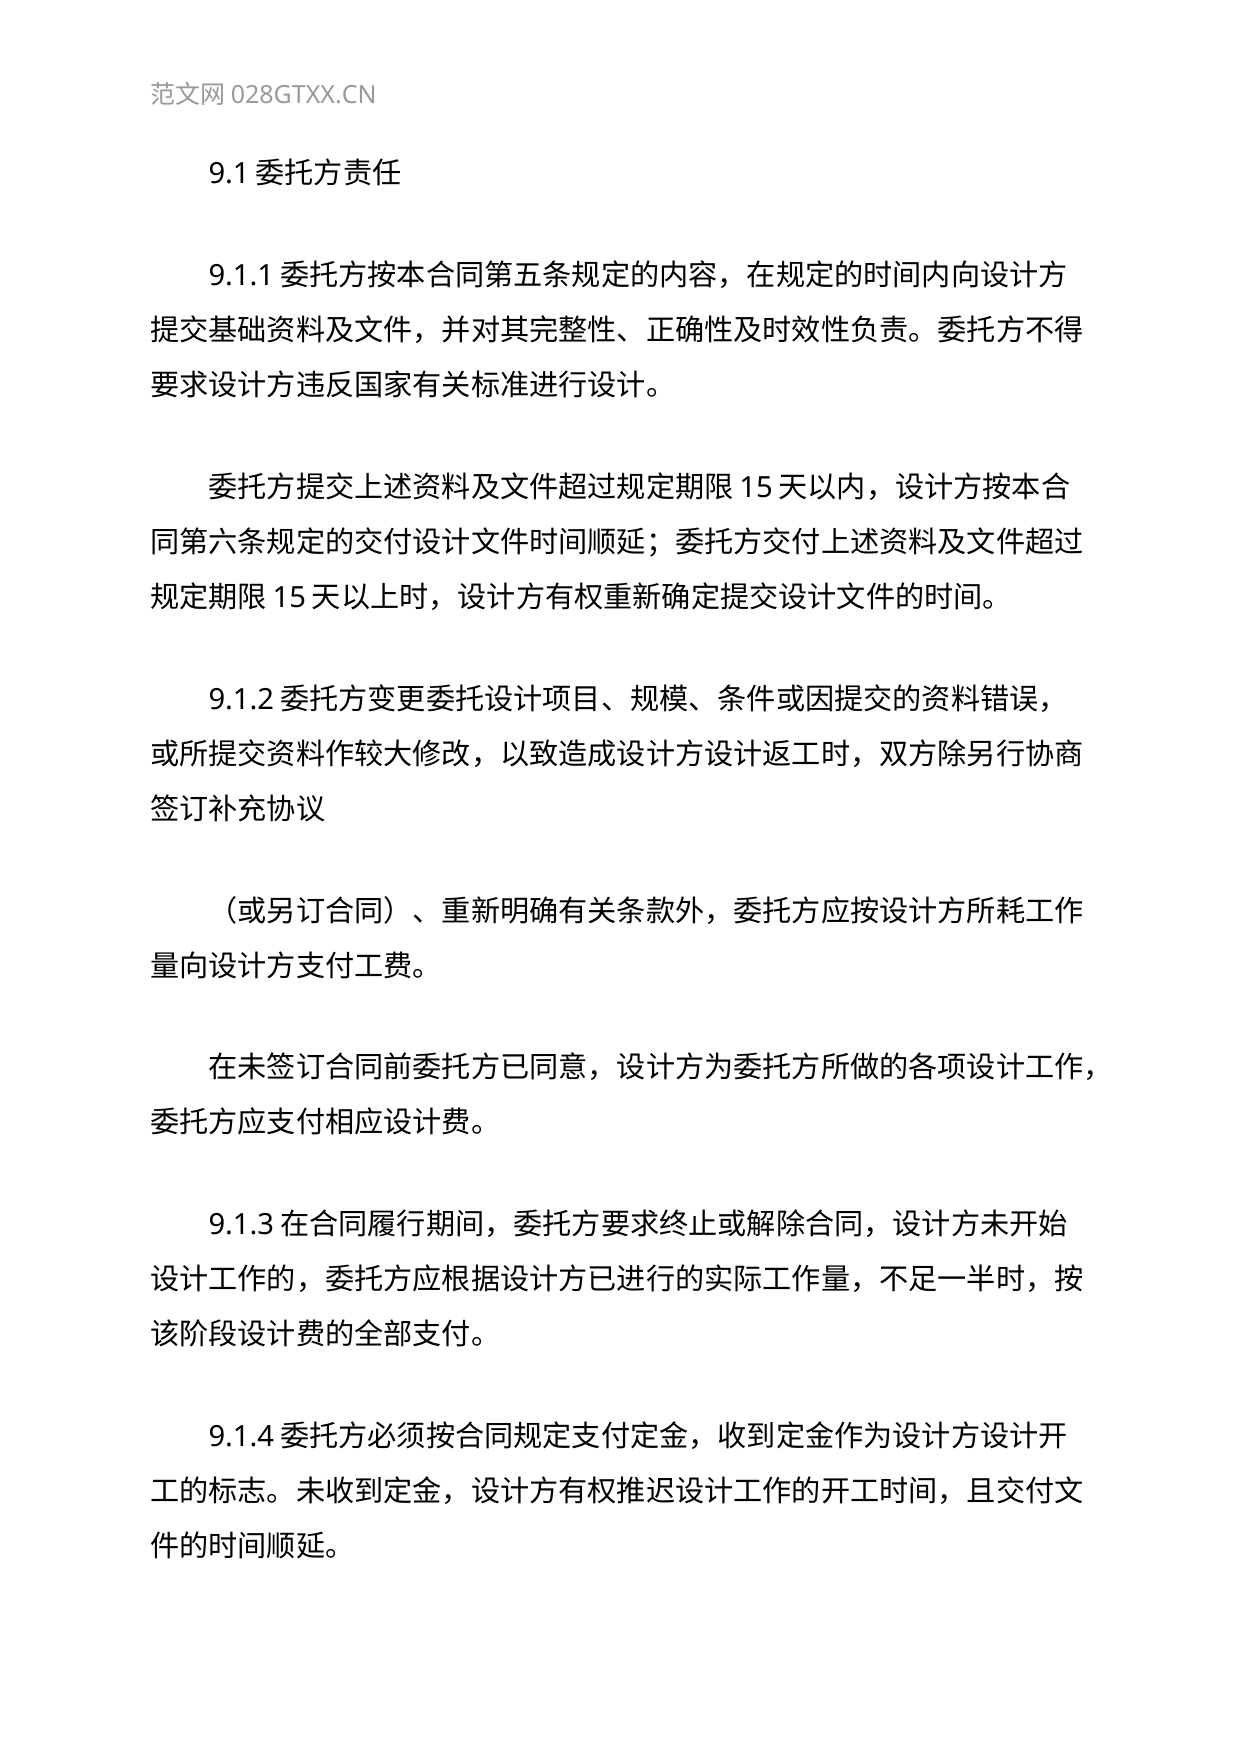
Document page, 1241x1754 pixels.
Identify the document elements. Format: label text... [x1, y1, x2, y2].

text 9.1.1委托方按本合同第五条规定的内容，在规定的时间内向设计方提交基础资料及文件，并对其完整性、正确性及时效性负责。委托方不得要求设计方违反国家有关标准进行设计。 [150, 252, 1090, 404]
text 在未签订合同前委托方已同意，设计方为委托方所做的各项设计工作，委托方应支付相应设计费。 [150, 1044, 1090, 1141]
text 9.1委托方责任 [150, 150, 1090, 192]
text 9.1.3在合同履行期间，委托方要求终止或解除合同，设计方未开始设计工作的，委托方应根据设计方已进行的实际工作量，不足一半时，按该阶段设计费的全部支付。 [150, 1201, 1090, 1353]
text 委托方提交上述资料及文件超过规定期限15天以内，设计方按本合同第六条规定的交付设计文件时间顺延；委托方交付上述资料及文件超过规定期限15天以上时，设计方有权重新确定提交设计文件的时间。 [150, 464, 1090, 616]
text 9.1.4委托方必须按合同规定支付定金，收到定金作为设计方设计开工的标志。未收到定金，设计方有权推迟设计工作的开工时间，且交付文件的时间顺延。 [150, 1412, 1090, 1564]
text 9.1.2委托方变更委托设计项目、规模、条件或因提交的资料错误，或所提交资料作较大修改，以致造成设计方设计返工时，双方除另行协商签订补充协议 [150, 676, 1090, 828]
text （或另订合同）、重新明确有关条款外，委托方应按设计方所耗工作量向设计方支付工费。 [150, 887, 1090, 984]
